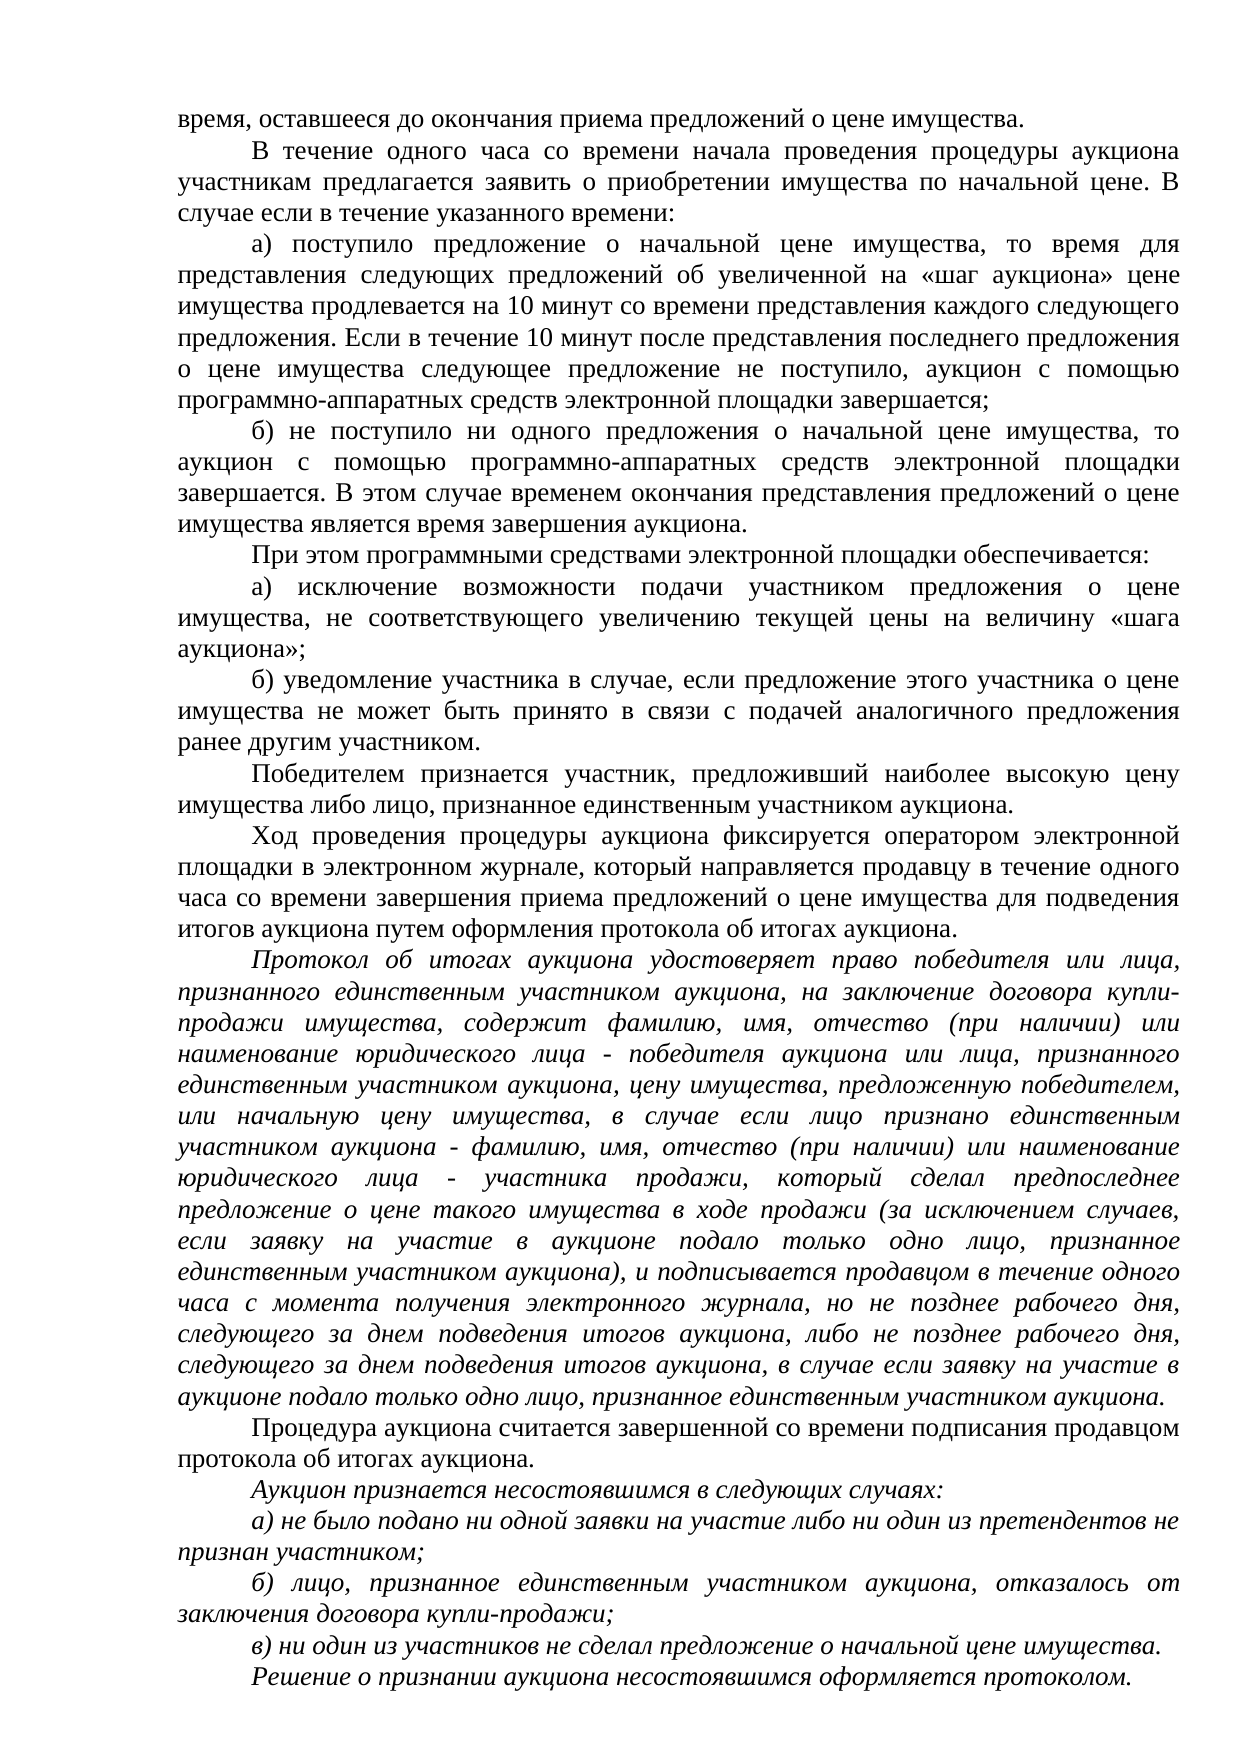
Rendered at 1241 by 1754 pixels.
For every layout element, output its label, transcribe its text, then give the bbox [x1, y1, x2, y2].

text В течение одного часа со времени начала проведения процедуры аукциона участникам предлагается заявить о приобретении имущества по начальной цене. В случае если в течение указанного времени: [177, 134, 1181, 227]
text б) не поступило ни одного предложения о начальной цене имущества, то аукцион с помощью программно-аппаратных средств электронной площадки завершается. В этом случае временем окончания представления предложений о цене имущества является время завершения аукциона. [177, 414, 1181, 539]
text Ход проведения процедуры аукциона фиксируется оператором электронной площадки в электронном журнале, который направляется продавцу в течение одного часа со времени завершения приема предложений о цене имущества для подведения итогов аукциона путем оформления протокола об итогах аукциона. [177, 819, 1181, 943]
text б) лицо, признанное единственным участником аукциона, отказалось от заключения договора купли-продажи; [177, 1566, 1181, 1629]
text Аукцион признается несостоявшимся в следующих случаях: [177, 1473, 1181, 1504]
text При этом программными средствами электронной площадки обеспечивается: [177, 539, 1181, 570]
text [177, 103, 1181, 134]
text Процедура аукциона считается завершенной со времени подписания продавцом протокола об итогах аукциона. [177, 1411, 1181, 1473]
text в) ни один из участников не сделал предложение о начальной цене имущества. [177, 1629, 1181, 1660]
text Решение о признании аукциона несостоявшимся оформляется протоколом. [177, 1660, 1181, 1691]
text а) поступило предложение о начальной цене имущества, то время для представления следующих предложений об увеличенной на «шаг аукциона» цене имущества продлевается на 10 минут со времени представления каждого следующего предложения. Если в течение 10 минут после представления последнего предложения о цене имущества следующее предложение не поступило, аукцион с помощью программно-аппаратных средств электронной площадки завершается; [177, 227, 1181, 414]
text а) исключение возможности подачи участником предложения о цене имущества, не соответствующего увеличению текущей цены на величину «шага аукциона»; [177, 570, 1181, 663]
text Победителем признается участник, предложивший наиболее высокую цену имущества либо лицо, признанное единственным участником аукциона. [177, 757, 1181, 819]
text а) не было подано ни одной заявки на участие либо ни один из претендентов не признан участником; [177, 1504, 1181, 1566]
text б) уведомление участника в случае, если предложение этого участника о цене имущества не может быть принято в связи с подачей аналогичного предложения ранее другим участником. [177, 663, 1181, 757]
text Протокол об итогах аукциона удостоверяет право победителя или лица, признанного единственным участником аукциона, на заключение договора купли-продажи имущества, содержит фамилию, имя, отчество (при наличии) или наименование юридического лица - победителя аукциона или лица, признанного единственным участником аукциона, цену имущества, предложенную победителем, или начальную цену имущества, в случае если лицо признано единственным участником аукциона - фамилию, имя, отчество (при наличии) или наименование юридического лица - участника продажи, который сделал предпоследнее предложение о цене такого имущества в ходе продажи (за исключением случаев, если заявку на участие в аукционе подало только одно лицо, признанное единственным участником аукциона), и подписывается продавцом в течение одного часа с момента получения электронного журнала, но не позднее рабочего дня, следующего за днем подведения итогов аукциона, либо не позднее рабочего дня, следующего за днем подведения итогов аукциона, в случае если заявку на участие в аукционе подало только одно лицо, признанное единственным участником аукциона. [177, 943, 1181, 1411]
